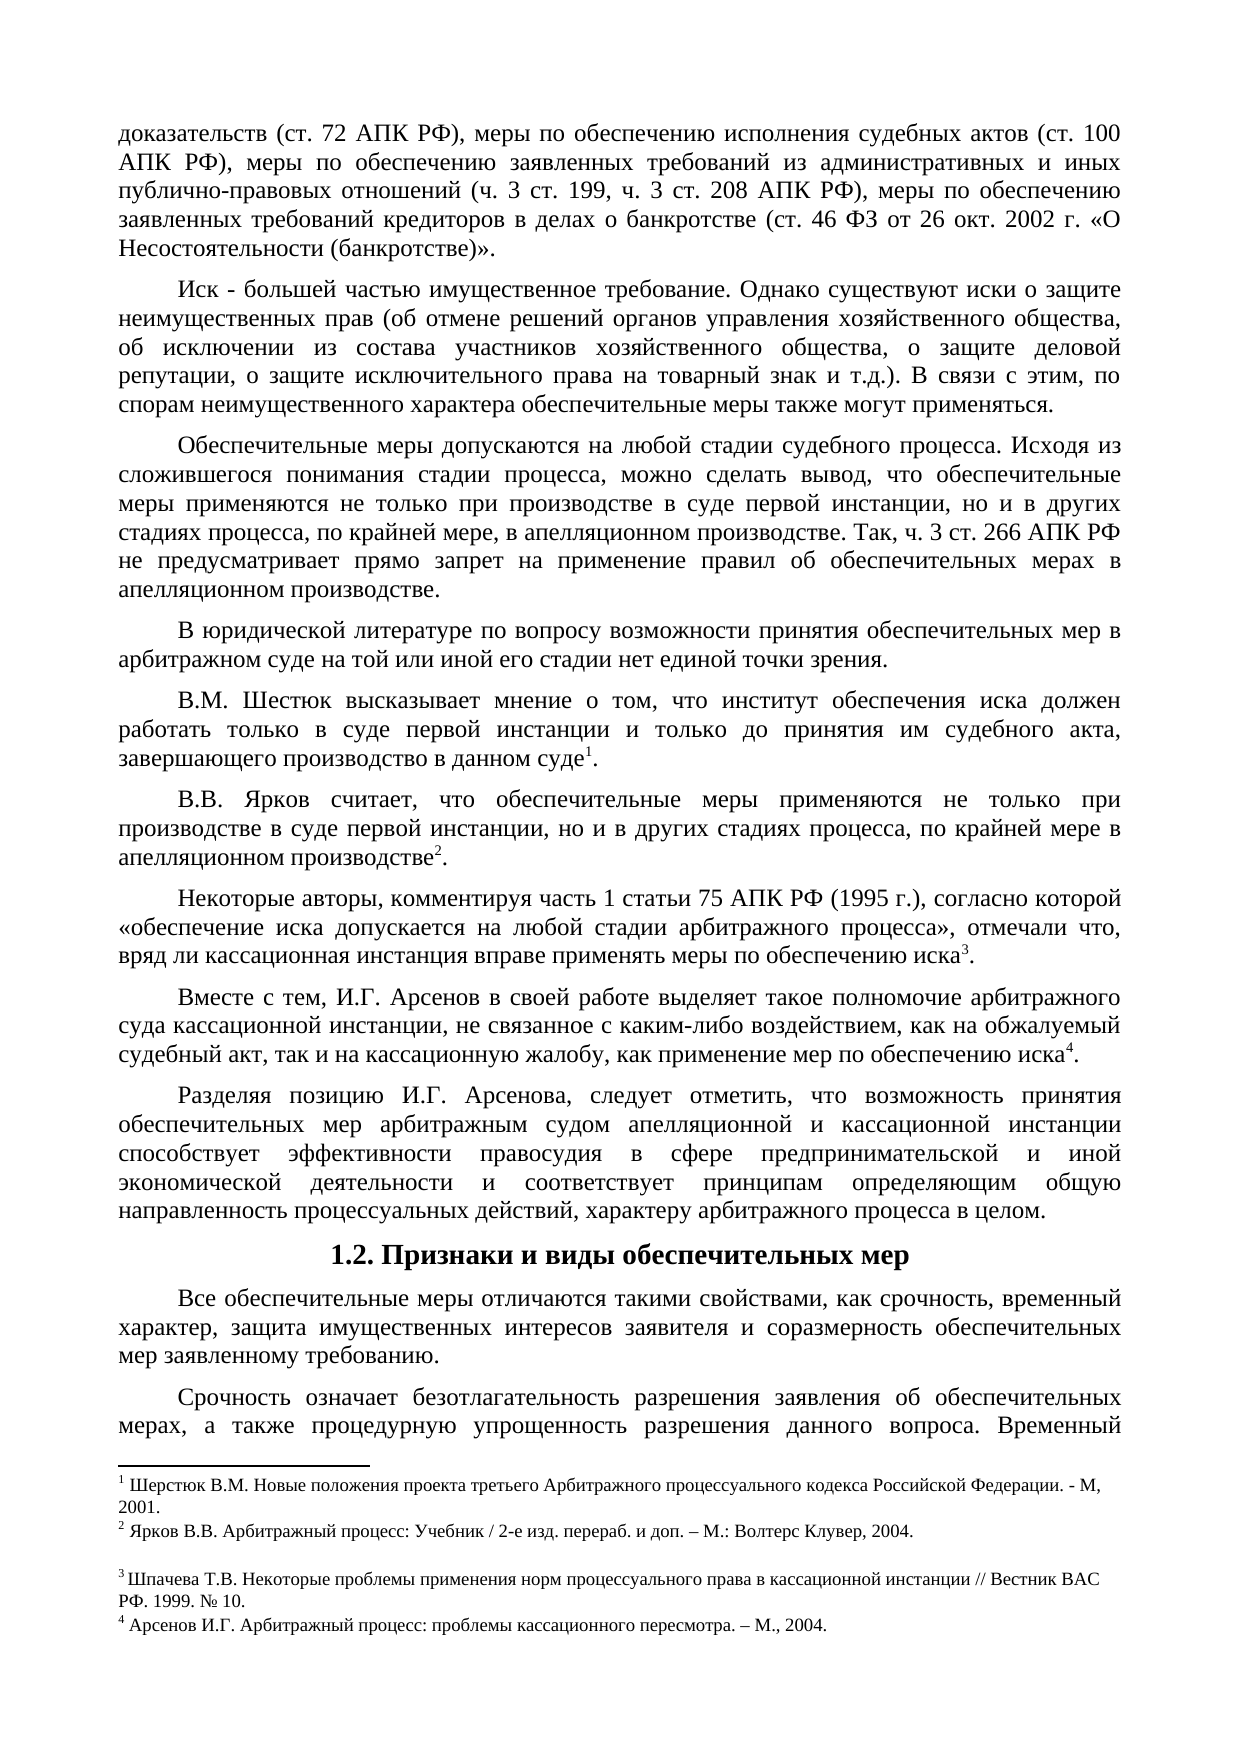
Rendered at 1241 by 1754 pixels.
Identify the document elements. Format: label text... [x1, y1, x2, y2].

text Иск - большей частью имущественное требование. Однако существуют иски о защите неимущественных прав (об отмене решений органов управления хозяйственного общества, об исключении из состава участников хозяйственного общества, о защите деловой репутации, о защите исключительного права на товарный знак и т.д.). В связи с этим, по спорам неимущественного характера обеспечительные меры также могут применяться. [118, 274, 1122, 418]
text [118, 1382, 1122, 1439]
text В юридической литературе по вопросу возможности принятия обеспечительных мер в арбитражном суде на той или иной его стадии нет единой точки зрения. [118, 616, 1122, 673]
text Вместе с тем, И.Г. Арсенов в своей работе выделяет такое полномочие арбитражного суда кассационной инстанции, не связанное с каким-либо воздействием, как на обжалуемый судебный акт, так и на кассационную жалобу, как применение мер по обеспечению иска. [118, 982, 1122, 1068]
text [118, 118, 1122, 262]
text В.В. Ярков считает, что обеспечительные меры применяются не только при производстве в суде первой инстанции, но и в других стадиях процесса, по крайней мере в апелляционном производстве. [118, 784, 1122, 871]
text Обеспечительные меры допускаются на любой стадии судебного процесса. Исходя из сложившегося понимания стадии процесса, можно сделать вывод, что обеспечительные меры применяются не только при производстве в суде первой инстанции, но и в других стадиях процесса, по крайней мере, в апелляционном производстве. Так, ч. 3 ст. 266 АПК РФ не предусматривает прямо запрет на применение правил об обеспечительных мерах в апелляционном производстве. [118, 431, 1122, 603]
text Некоторые авторы, комментируя часть 1 статьи 75 АПК РФ (1995 г.), согласно которой «обеспечение иска допускается на любой стадии арбитражного процесса», отмечали что, вряд ли кассационная инстанция вправе применять меры по обеспечению иска. [118, 883, 1122, 969]
text 1.2. Признаки и виды обеспечительных мер [118, 1237, 1122, 1270]
text Разделяя позицию И.Г. Арсенова, следует отметить, что возможность принятия обеспечительных мер арбитражным судом апелляционной и кассационной инстанции способствует эффективности правосудия в сфере предпринимательской и иной экономической деятельности и соответствует принципам определяющим общую направленность процессуальных действий, характеру арбитражного процесса в целом. [118, 1081, 1122, 1224]
text Все обеспечительные меры отличаются такими свойствами, как срочность, временный характер, защита имущественных интересов заявителя и соразмерность обеспечительных мер заявленному требованию. [118, 1283, 1122, 1369]
text В.М. Шестюк высказывает мнение о том, что институт обеспечения иска должен работать только в суде первой инстанции и только до принятия им судебного акта, завершающего производство в данном суде. [118, 686, 1122, 772]
